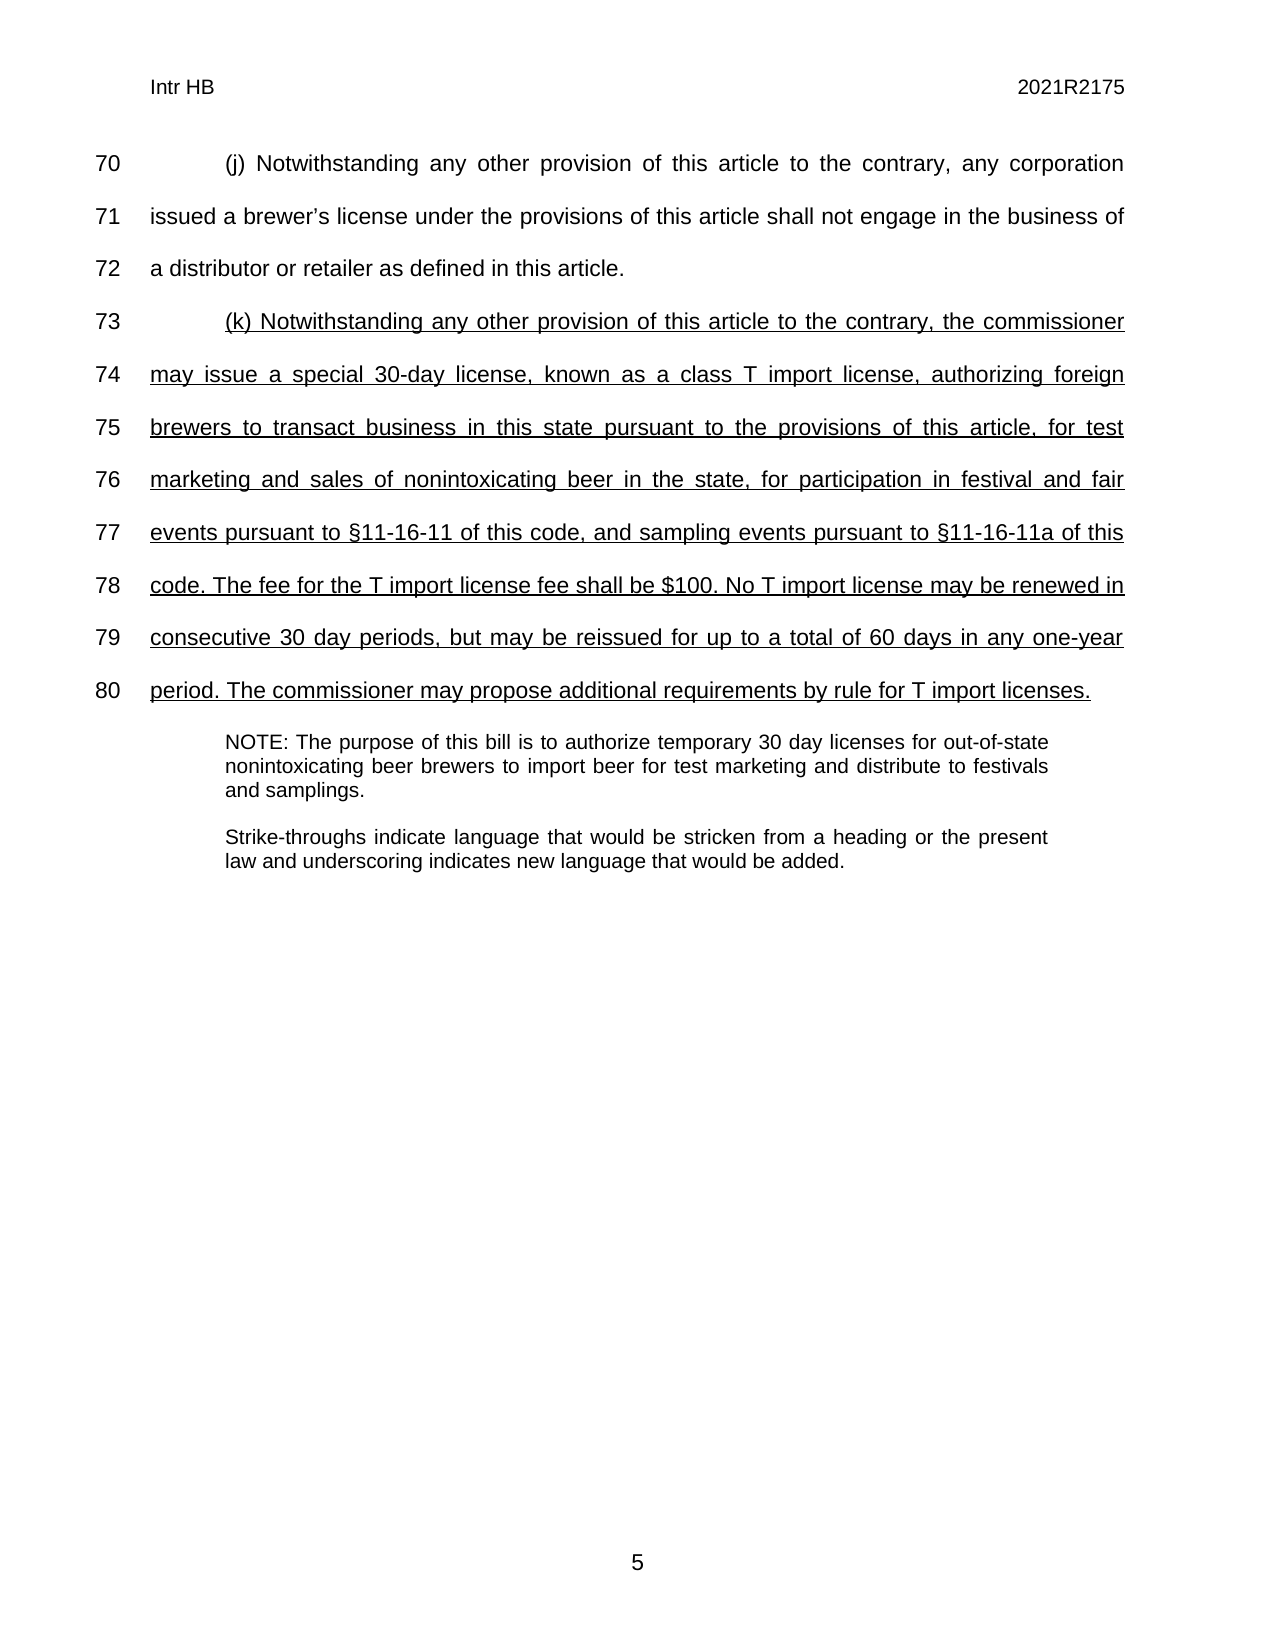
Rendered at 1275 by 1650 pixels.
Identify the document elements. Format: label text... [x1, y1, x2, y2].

text NOTE: The purpose of this bill is to authorize temporary 30 day licenses for out-of-state nonintoxicating beer brewers to import beer for test marketing and distribute to festivals and samplings. [225, 730, 1050, 802]
text (k) Notwithstanding any other provision of this article to the contrary, the commissioner may issue a special 30-day license, known as a class T import license, authorizing foreign brewers to transact business in this state pursuant to the provisions of this article, for test marketing and sales of nonintoxicating beer in the state, for participation in festival and fair events pursuant to §11-16-11 of this code, and sampling events pursuant to §11-16-11a of this code. The fee for the T import license fee shall be $100. No T import license may be renewed in consecutive 30 day periods, but may be reissued for up to a total of 60 days in any one-year period. The commissioner may propose additional requirements by rule for T import licenses. [150, 490, 1125, 594]
text (j) Notwithstanding any other provision of this article to the contrary, any corporation issued a brewer’s license under the provisions of this article shall not engage in the business of a distributor or retailer as defined in this article. [150, 150, 1125, 282]
text (k) Notwithstanding any other provision of this article to the contrary, the commissioner may issue a special 30-day license, known as a class T import license, authorizing foreign brewers to transact business in this state pursuant to the provisions of this article, for test marketing and sales of nonintoxicating beer in the state, for participation in festival and fair events pursuant to §11-16-11 of this code, and sampling events pursuant to §11-16-11a of this code. The fee for the T import license fee shall be $100. No T import license may be renewed in consecutive 30 day periods, but may be reissued for up to a total of 60 days in any one-year period. The commissioner may propose additional requirements by rule for T import licenses. [150, 385, 1125, 489]
text (k) Notwithstanding any other provision of this article to the contrary, the commissioner may issue a special 30-day license, known as a class T import license, authorizing foreign brewers to transact business in this state pursuant to the provisions of this article, for test marketing and sales of nonintoxicating beer in the state, for participation in festival and fair events pursuant to §11-16-11 of this code, and sampling events pursuant to §11-16-11a of this code. The fee for the T import license fee shall be $100. No T import license may be renewed in consecutive 30 day periods, but may be reissued for up to a total of 60 days in any one-year period. The commissioner may propose additional requirements by rule for T import licenses. [150, 308, 1125, 384]
text Strike-throughs indicate language that would be stricken from a heading or the present law and underscoring indicates new language that would be added. [225, 824, 1050, 872]
text (k) Notwithstanding any other provision of this article to the contrary, the commissioner may issue a special 30-day license, known as a class T import license, authorizing foreign brewers to transact business in this state pursuant to the provisions of this article, for test marketing and sales of nonintoxicating beer in the state, for participation in festival and fair events pursuant to §11-16-11 of this code, and sampling events pursuant to §11-16-11a of this code. The fee for the T import license fee shall be $100. No T import license may be renewed in consecutive 30 day periods, but may be reissued for up to a total of 60 days in any one-year period. The commissioner may propose additional requirements by rule for T import licenses. [150, 596, 1125, 703]
